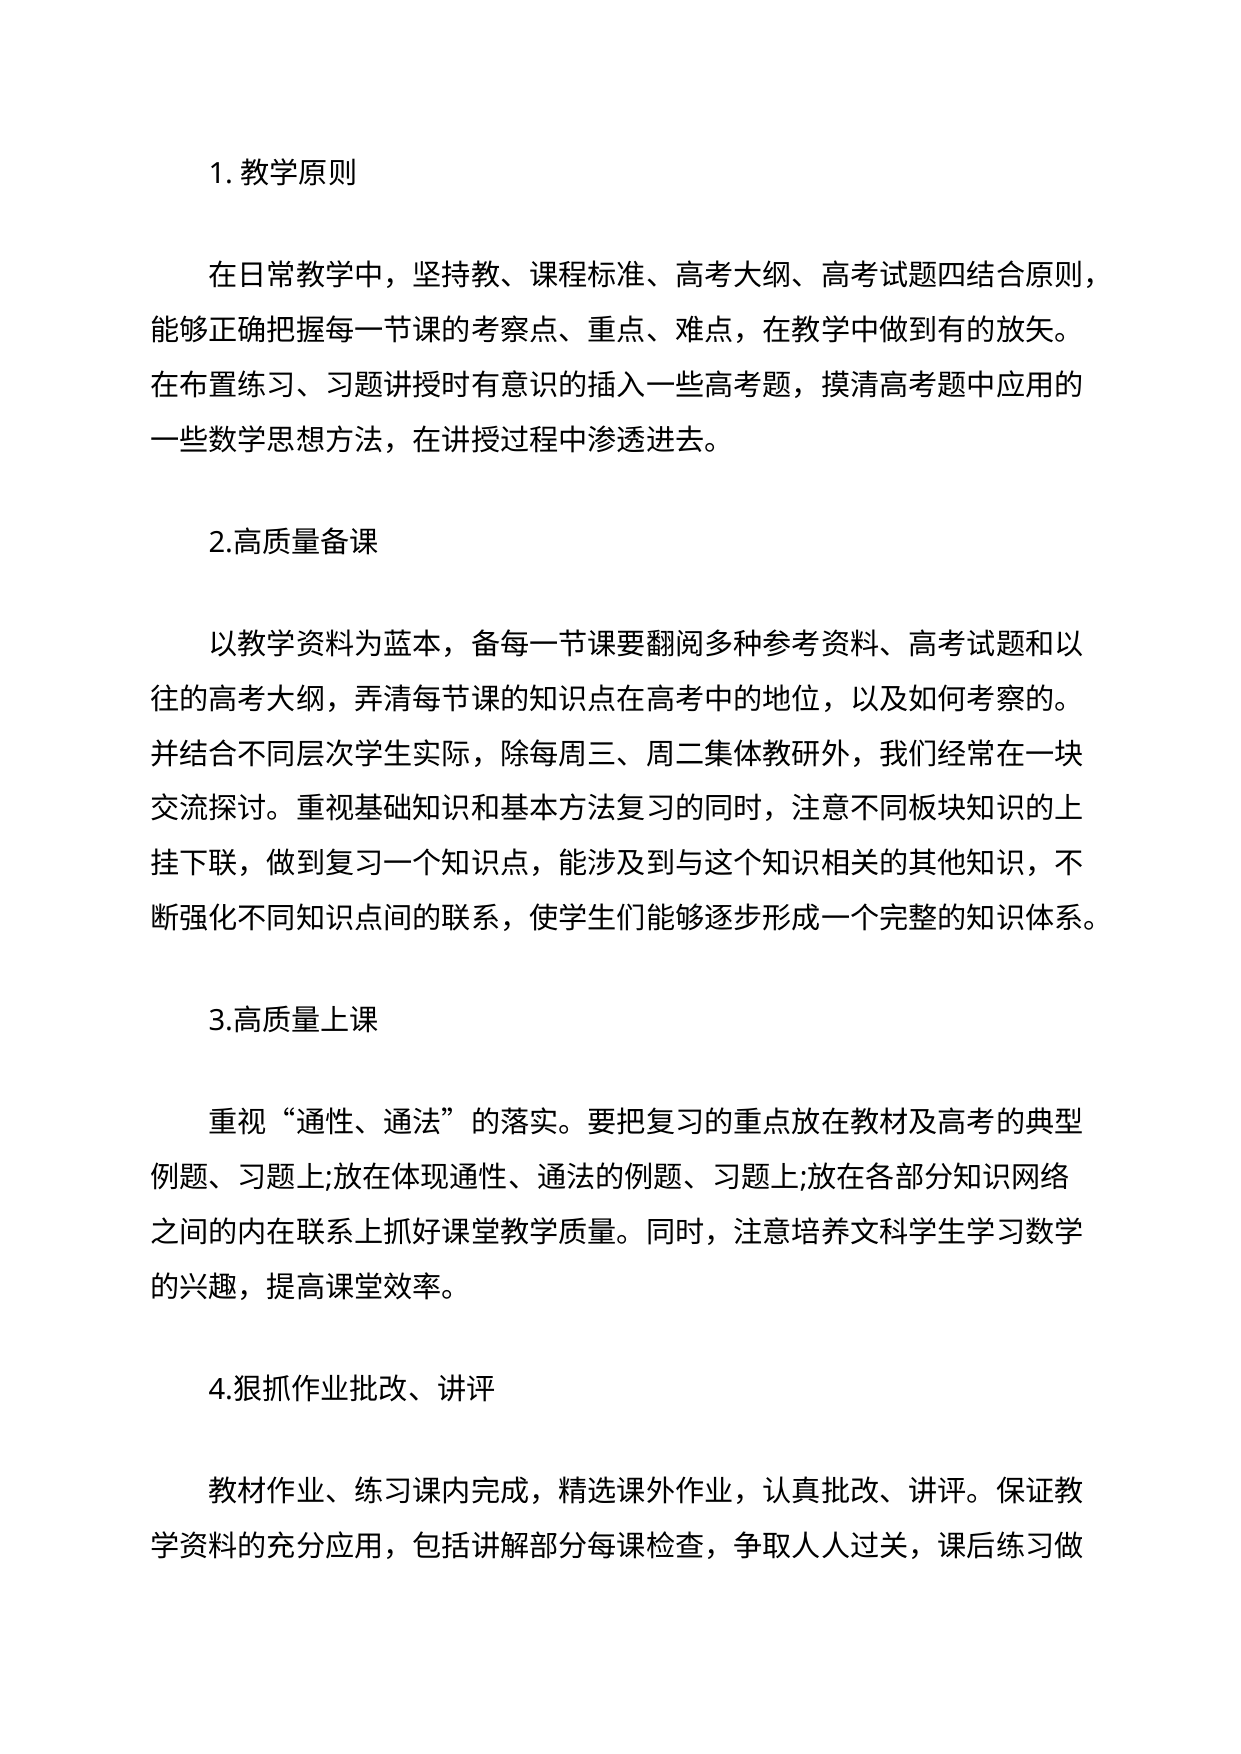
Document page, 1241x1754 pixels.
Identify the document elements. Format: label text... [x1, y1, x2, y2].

text 1. 教学原则 [150, 150, 1090, 192]
text 4.狠抓作业批改、讲评 [150, 1365, 1090, 1408]
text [150, 1467, 1090, 1564]
text 以教学资料为蓝本，备每一节课要翻阅多种参考资料、高考试题和以往的高考大纲，弄清每节课的知识点在高考中的地位，以及如何考察的。并结合不同层次学生实际，除每周三、周二集体教研外，我们经常在一块交流探讨。重视基础知识和基本方法复习的同时，注意不同板块知识的上挂下联，做到复习一个知识点，能涉及到与这个知识相关的其他知识，不断强化不同知识点间的联系，使学生们能够逐步形成一个完整的知识体系。 [150, 620, 1090, 937]
text 重视“通性、通法”的落实。要把复习的重点放在教材及高考的典型例题、习题上;放在体现通性、通法的例题、习题上;放在各部分知识网络之间的内在联系上抓好课堂教学质量。同时，注意培养文科学生学习数学的兴趣，提高课堂效率。 [150, 1099, 1090, 1306]
text 在日常教学中，坚持教、课程标准、高考大纲、高考试题四结合原则，能够正确把握每一节课的考察点、重点、难点，在教学中做到有的放矢。在布置练习、习题讲授时有意识的插入一些高考题，摸清高考题中应用的一些数学思想方法，在讲授过程中渗透进去。 [150, 252, 1090, 459]
text 3.高质量上课 [150, 997, 1090, 1039]
text 2.高质量备课 [150, 518, 1090, 561]
